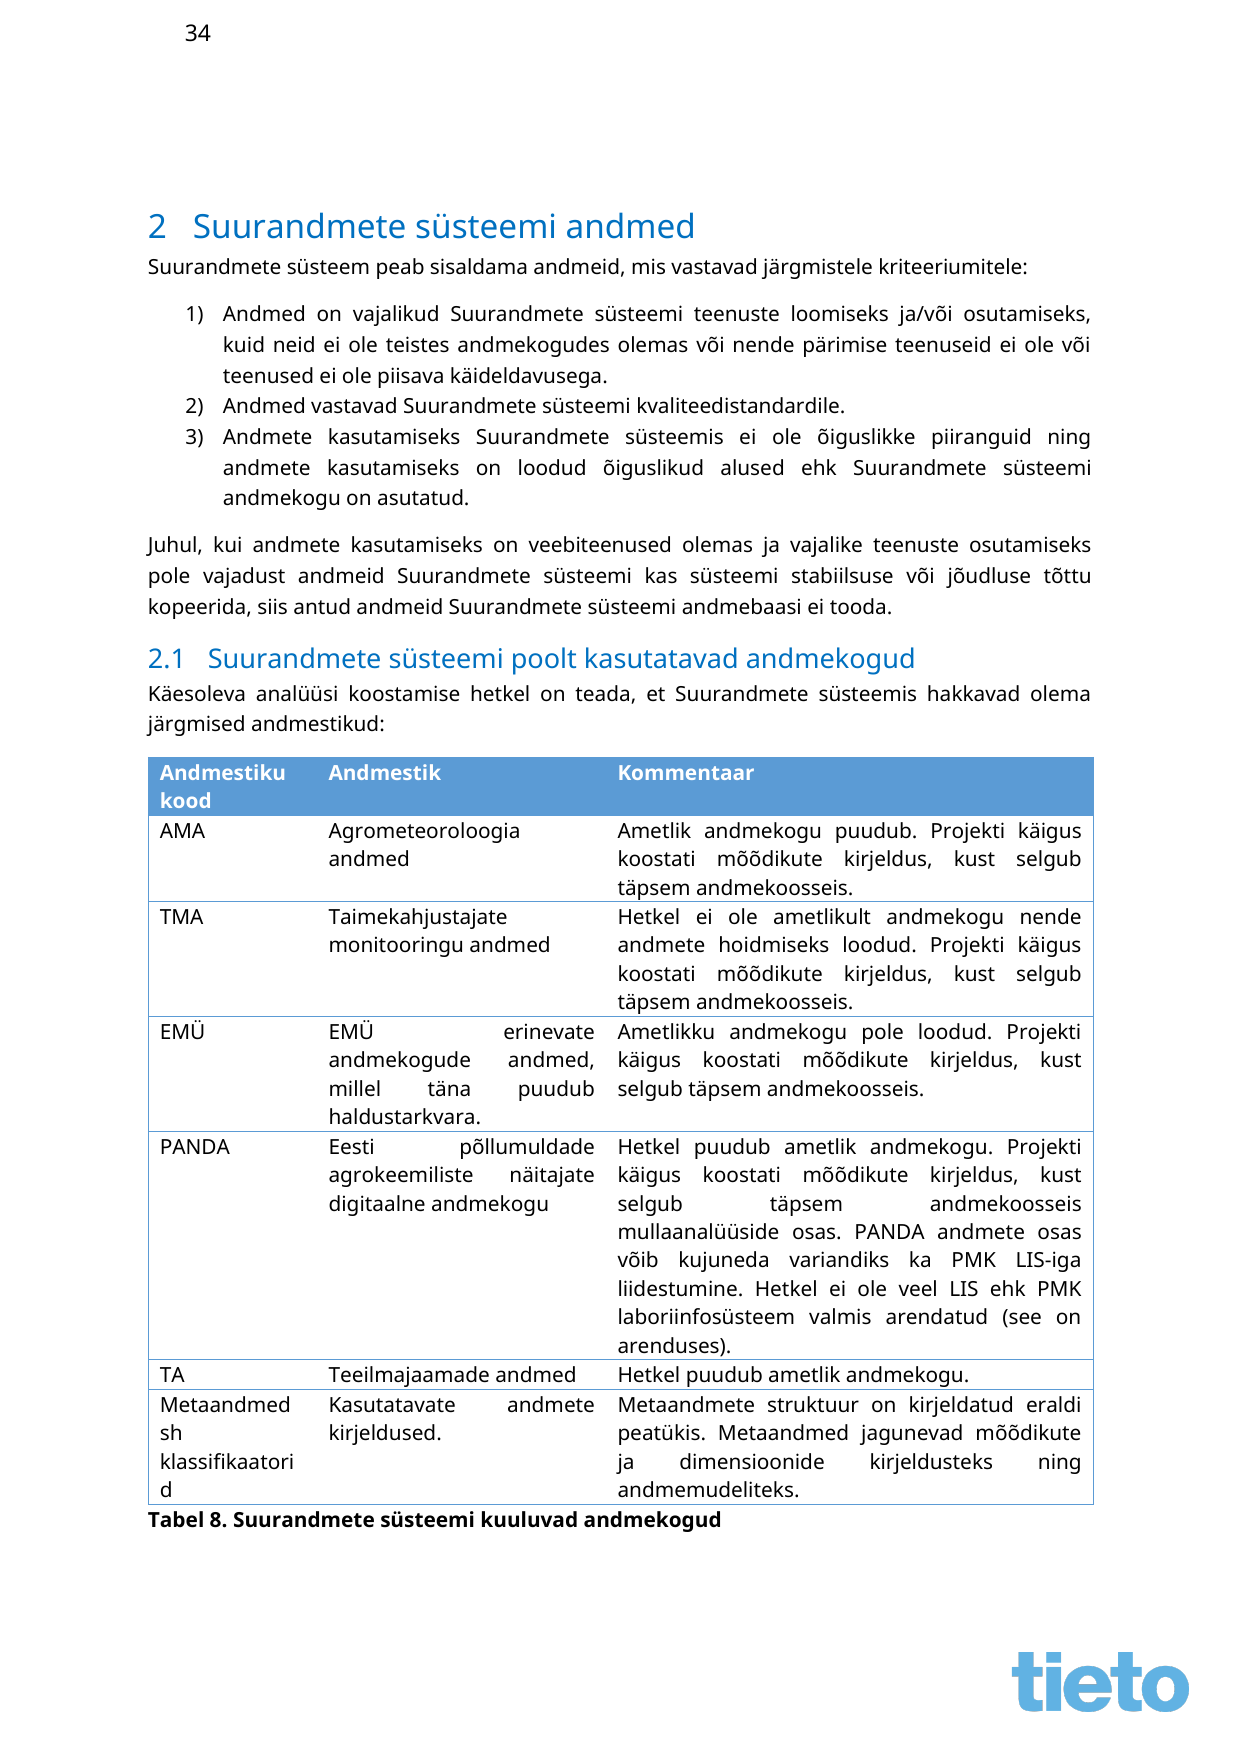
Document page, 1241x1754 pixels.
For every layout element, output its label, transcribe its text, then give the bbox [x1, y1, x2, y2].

subtitle Suurandmete süsteemi andmed [148, 203, 1092, 249]
table_header Andmestik [317, 758, 606, 815]
text Käesoleva analüüsi koostamise hetkel on teada, et Suurandmete süsteemis hakkavad olema järgmised andmestikud: [148, 679, 1092, 738]
table_cell Ametlikku andmekogu pole loodud. Projekti käigus koostati mõõdikute kirjeldus, kust selgub täpsem andmekoosseis. [606, 1017, 1093, 1131]
list Andmed on vajalikud Suurandmete süsteemi teenuste loomiseks ja/või osutamiseks, kuid neid ei ole teistes andmekogudes olemas või nende pärimise teenuseid ei ole või teenused ei ole piisava käideldavusega. [185, 299, 1092, 389]
table_cell Hetkel ei ole ametlikult andmekogu nende andmete hoidmiseks loodud. Projekti käigus koostati mõõdikute kirjeldus, kust selgub täpsem andmekoosseis. [606, 902, 1093, 1016]
table_cell Hetkel puudub ametlik andmekogu. Projekti käigus koostati mõõdikute kirjeldus, kust selgub täpsem andmekoosseis mullaanalüüside osas. PANDA andmete osas võib kujuneda variandiks ka PMK LIS-iga liidestumine. Hetkel ei ole veel LIS ehk PMK laboriinfosüsteem valmis arendatud (see on arenduses). [606, 1132, 1093, 1359]
text Tabel 8. Suurandmete süsteemi kuuluvad andmekogud [148, 1505, 1092, 1533]
picture [1011, 1652, 1189, 1712]
table_cell Kasutatavate andmete kirjeldused. [317, 1390, 606, 1504]
table_cell Taimekahjustajate monitooringu andmed [317, 902, 606, 1016]
table_cell PANDA [149, 1132, 317, 1359]
table_cell Agrometeoroloogia andmed [317, 816, 606, 901]
table_header Andmestiku kood [149, 758, 317, 815]
table_cell Hetkel puudub ametlik andmekogu. [606, 1360, 1093, 1389]
table_cell Teeilmajaamade andmed [317, 1360, 606, 1389]
table_cell Eesti põllumuldade agrokeemiliste näitajate digitaalne andmekogu [317, 1132, 606, 1359]
text Suurandmete süsteem peab sisaldama andmeid, mis vastavad järgmistele kriteeriumitele: [148, 252, 1092, 281]
list Andmete kasutamiseks Suurandmete süsteemis ei ole õiguslikke piiranguid ning andmete kasutamiseks on loodud õiguslikud alused ehk Suurandmete süsteemi andmekogu on asutatud. [185, 422, 1092, 512]
list Andmed vastavad Suurandmete süsteemi kvaliteedistandardile. [185, 391, 1092, 420]
table_cell Ametlik andmekogu puudub. Projekti käigus koostati mõõdikute kirjeldus, kust selgub täpsem andmekoosseis. [606, 816, 1093, 901]
table_cell Metaandmete struktuur on kirjeldatud eraldi peatükis. Metaandmed jagunevad mõõdikute ja dimensioonide kirjeldusteks ning andmemudeliteks. [606, 1390, 1093, 1504]
text Juhul, kui andmete kasutamiseks on veebiteenused olemas ja vajalike teenuste osutamiseks pole vajadust andmeid Suurandmete süsteemi kas süsteemi stabiilsuse või jõudluse tõttu kopeerida, siis antud andmeid Suurandmete süsteemi andmebaasi ei tooda. [148, 531, 1092, 620]
table_cell EMÜ erinevate andmekogude andmed, millel täna puudub haldustarkvara. [317, 1017, 606, 1131]
subtitle Suurandmete süsteemi poolt kasutatavad andmekogud [148, 639, 1092, 676]
table_cell TA [149, 1360, 317, 1389]
table_header Kommentaar [606, 758, 1093, 815]
table_cell TMA [149, 902, 317, 1016]
table_cell EMÜ [149, 1017, 317, 1131]
table_cell AMA [149, 816, 317, 901]
table_cell Metaandmed sh klassifikaatorid [149, 1390, 317, 1504]
